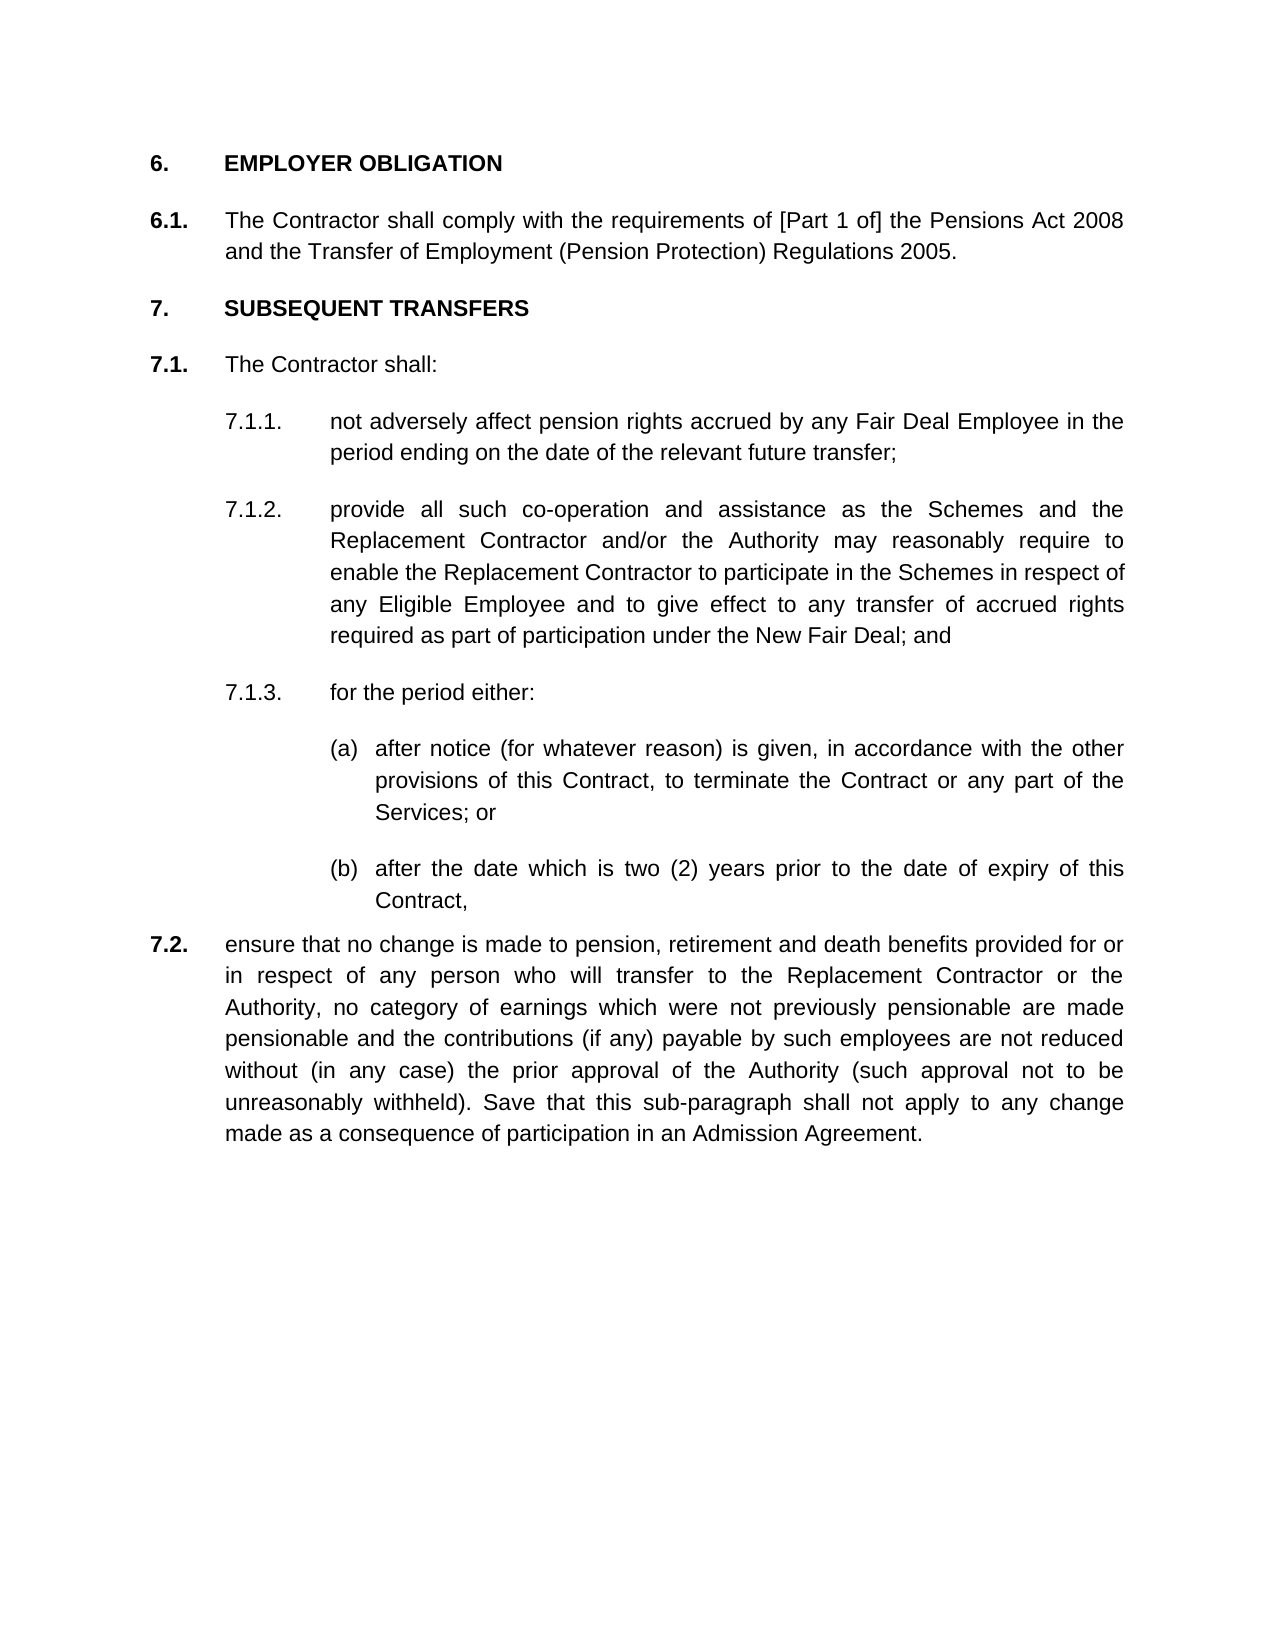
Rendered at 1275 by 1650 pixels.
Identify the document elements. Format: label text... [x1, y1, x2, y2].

text provide all such co-operation and assistance as the Schemes and the Replacement Contractor and/or the Authority may reasonably require to enable the Replacement Contractor to participate in the Schemes in respect of any Eligible Employee and to give effect to any transfer of accrued rights required as part of participation under the New Fair Deal; and [225, 496, 1125, 648]
list ensure that no change is made to pension, retirement and death benefits provided for or in respect of any person who will transfer to the Replacement Contractor or the Authority, no category of earnings which were not previously pensionable are made pensionable and the contributions (if any) payable by such employees are not reduced without (in any case) the prior approval of the Authority (such approval not to be unreasonably withheld). Save that this sub-paragraph shall not apply to any change made as a consequence of participation in an Admission Agreement. [150, 931, 1125, 1146]
text The Contractor shall comply with the requirements of [Part 1 of] the Pensions Act 2008 and the Transfer of Employment (Pension Protection) Regulations 2005. [150, 207, 1125, 264]
text SUBSEQUENT TRANSFERS [150, 295, 1125, 321]
text after notice (for whatever reason) is given, in accordance with the other provisions of this Contract, to terminate the Contract or any part of the Services; or [330, 735, 1125, 825]
text after the date which is two (2) years prior to the date of expiry of this Contract, [330, 855, 1125, 913]
text for the period either: [225, 679, 1125, 705]
text The Contractor shall: [150, 351, 1125, 378]
text EMPLOYER OBLIGATION [150, 150, 1125, 176]
text not adversely affect pension rights accrued by any Fair Deal Employee in the period ending on the date of the relevant future transfer; [225, 408, 1125, 466]
